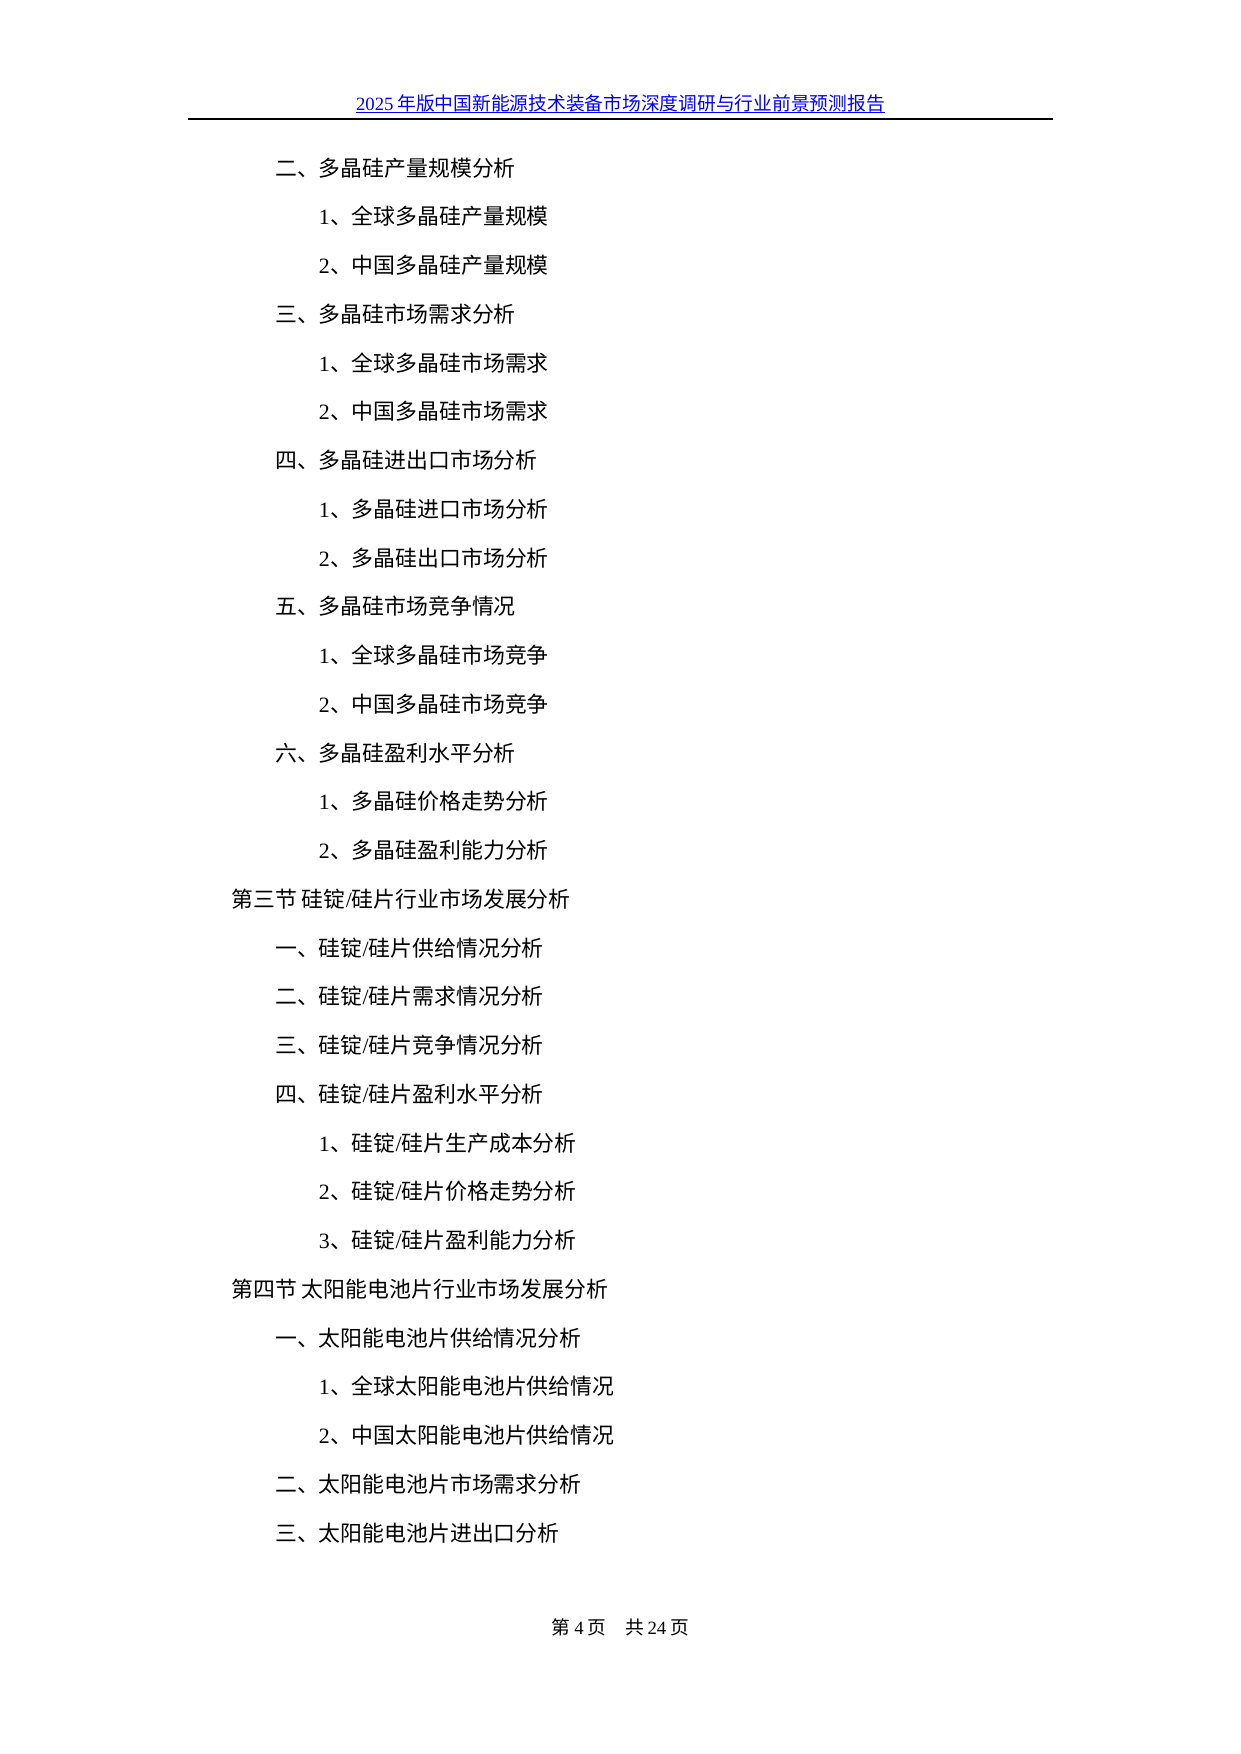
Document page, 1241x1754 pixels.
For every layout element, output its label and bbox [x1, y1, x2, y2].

text [187, 150, 1053, 1548]
